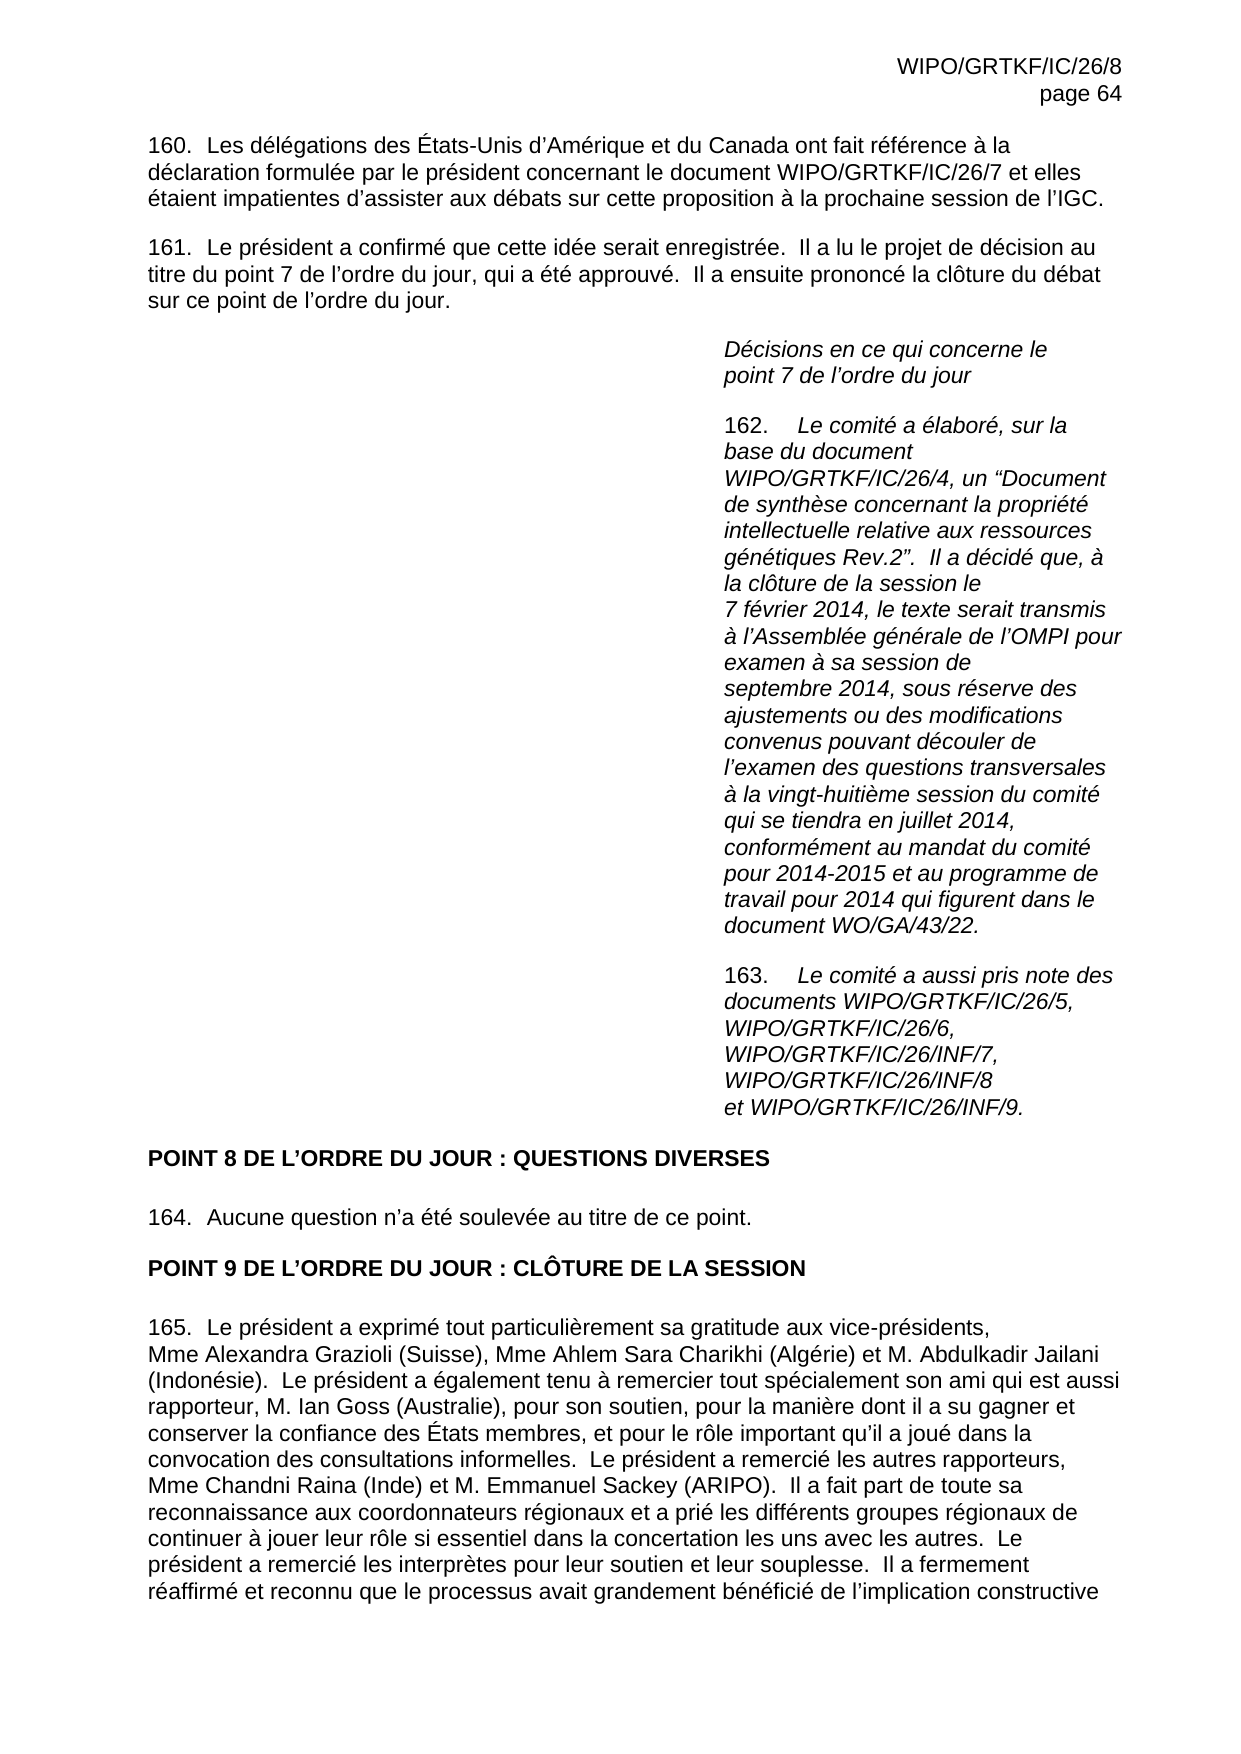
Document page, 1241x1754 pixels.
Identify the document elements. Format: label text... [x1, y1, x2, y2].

list Le président a confirmé que cette idée serait enregistrée. Il a lu le projet de décision au titre du point 7 de l’ordre du jour, qui a été approuvé. Il a ensuite prononcé la clôture du débat sur ce point de l’ordre du jour. [148, 234, 1122, 313]
list Décisions en ce qui concerne le point 7 de l’ordre du jour [724, 336, 1122, 389]
list Les délégations des États-Unis d’Amérique et du Canada ont fait référence à la déclaration formulée par le président concernant le document WIPO/GRTKF/IC/26/7 et elles étaient impatientes d’assister aux débats sur cette proposition à la prochaine session de l’IGC. [148, 132, 1122, 211]
list Le comité a aussi pris note des documents WIPO/GRTKF/IC/26/5, WIPO/GRTKF/IC/26/6, WIPO/GRTKF/IC/26/INF/7, WIPO/GRTKF/IC/26/INF/8 et WIPO/GRTKF/IC/26/INF/9. [724, 962, 1122, 1120]
list Aucune question n’a été soulevée au titre de ce point. [148, 1204, 1122, 1230]
list Le comité a élaboré, sur la base du document WIPO/GRTKF/IC/26/4, un “Document de synthèse concernant la propriété intellectuelle relative aux ressources génétiques Rev.2”. Il a décidé que, à la clôture de la session le 7 février 2014, le texte serait transmis à l’Assemblée générale de l’OMPI pour examen à sa session de septembre 2014, sous réserve des ajustements ou des modifications convenus pouvant découler de l’examen des questions transversales à la vingt-huitième session du comité qui se tiendra en juillet 2014, conformément au mandat du comité pour 2014-2015 et au programme de travail pour 2014 qui figurent dans le document WO/GA/43/22. [724, 412, 1122, 939]
subtitle Point 8 de l’ordre du jour : questions diverses [148, 1145, 1122, 1171]
subtitle Point 9 de l’ordre du jour : clôture de la session [148, 1255, 1122, 1282]
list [148, 1314, 1122, 1604]
